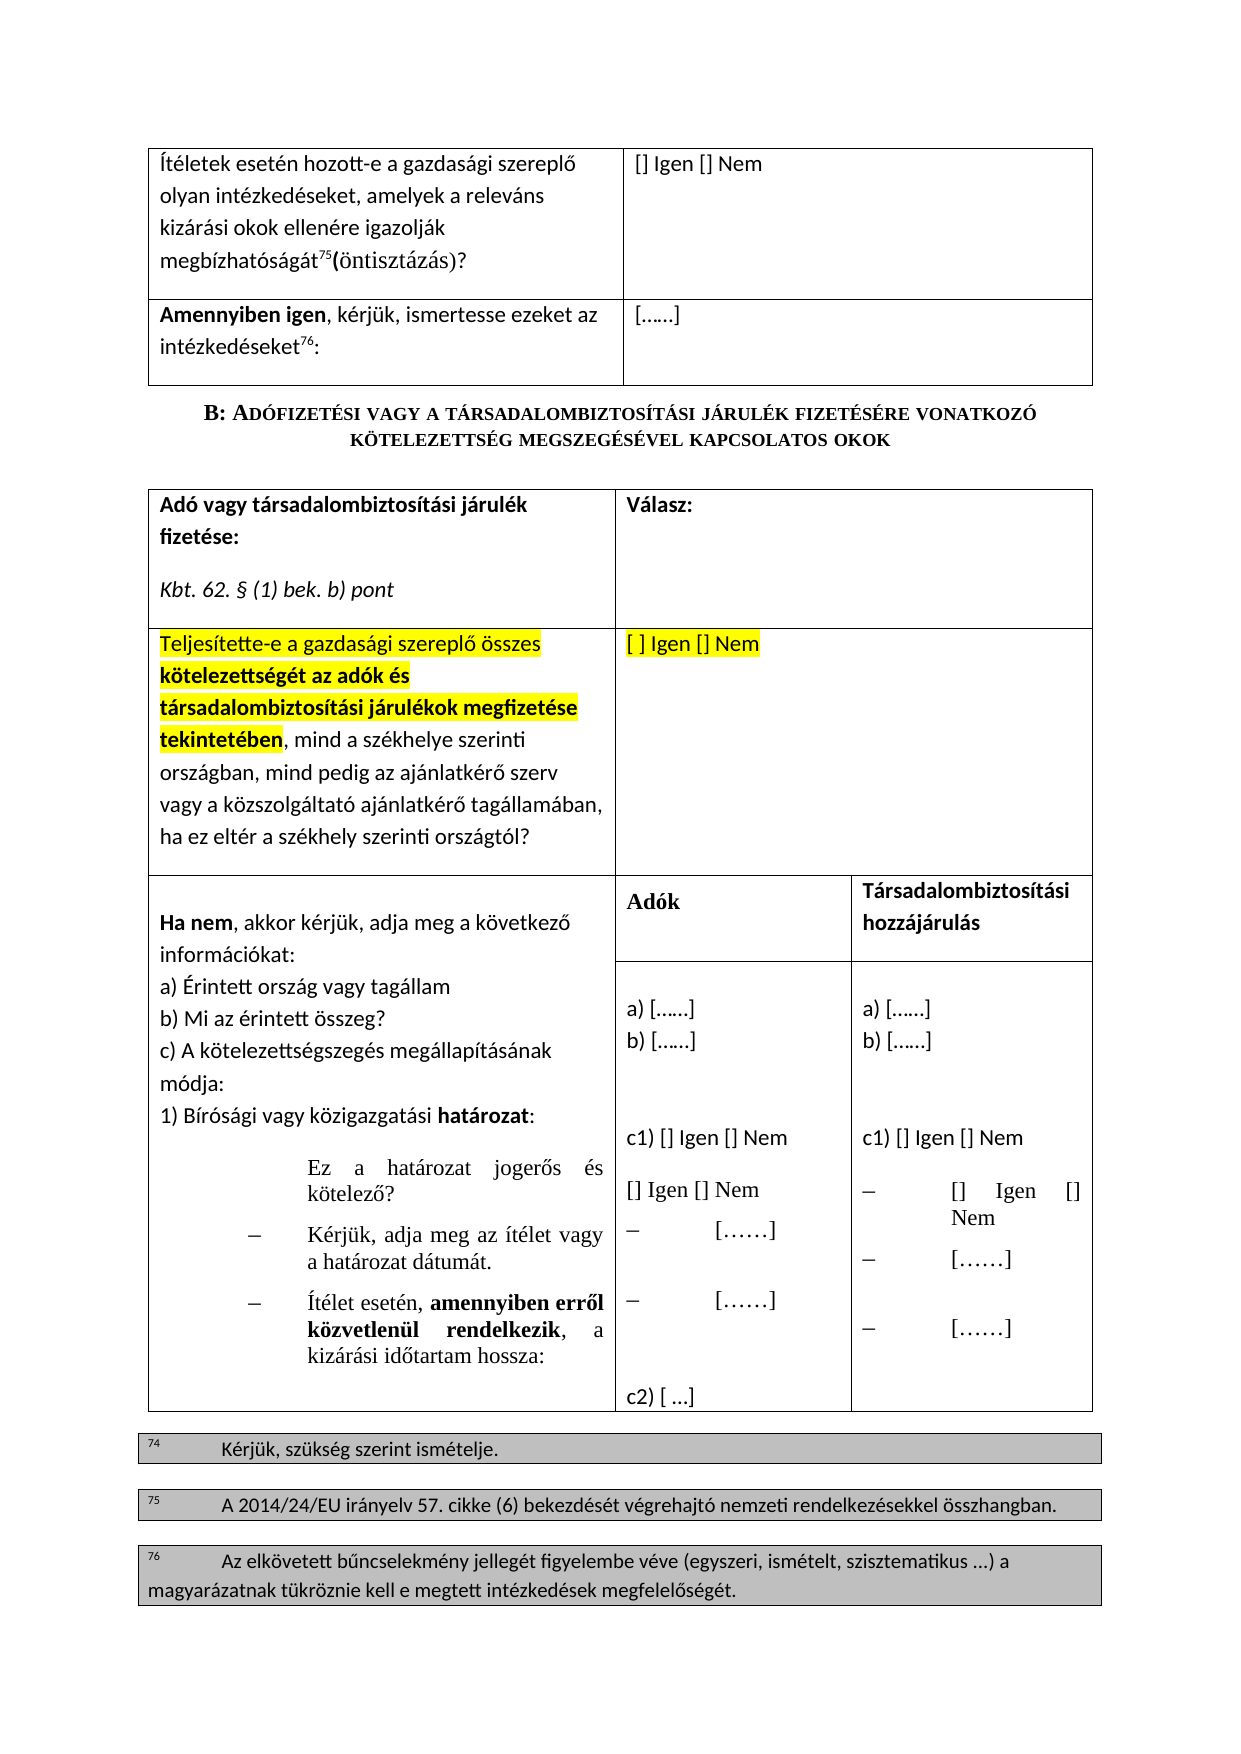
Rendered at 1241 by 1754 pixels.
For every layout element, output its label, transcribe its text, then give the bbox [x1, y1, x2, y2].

table_cell Teljesítette-e a gazdasági szereplő összes kötelezettségét az adók és társadalombiztosítási járulékok megfizetése tekintetében, mind a székhelye szerinti országban, mind pedig az ajánlatkérő szerv vagy a közszolgáltató ajánlatkérő tagállamában, ha ez eltér a székhely szerinti országtól? [149, 629, 615, 875]
table_cell Amennyiben igen, kérjük, ismertesse ezeket az intézkedéseket: [149, 300, 623, 385]
table_cell [ ] Igen [] Nem [616, 629, 1092, 875]
table_cell [……] [624, 300, 1092, 385]
table_header Válasz: [616, 490, 1092, 628]
text B: Adófizetési vagy a társadalombiztosítási járulék fizetésére vonatkozó kötelezettség megszegésével kapcsolatos okok [148, 399, 1092, 451]
table_cell Társadalombiztosítási hozzájárulás [852, 876, 1092, 961]
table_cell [616, 962, 851, 1411]
table_cell [] Igen [] Nem [624, 149, 1092, 299]
table_cell Ha nem, akkor kérjük, adja meg a következő információkat: a) Érintett ország vagy tagállam b) Mi az érintett összeg? c) A kötelezettségszegés megállapításának módja: 1) Bírósági vagy közigazgatási határozat: Ez a határozat jogerős és kötelező? Kérjük, adja meg az ítélet vagy a határozat dátumát. Ítélet esetén, amennyiben erről közvetlenül rendelkezik, a kizárási időtartam hossza: 2) Egyéb mód? Kérjük, részletezze: d) Teljesítette-e a gazdasági szereplő kötelezettségeit oly módon, hogy az esedékes adókat, társadalombiztosítási járulékokat és az esetleges kamatokat és bírságokat megfizette, vagy ezek megfizetésére kötelezettséget vállalt? [149, 876, 615, 1411]
table_header Adó vagy társadalombiztosítási járulék fizetése: Kbt. 62. § (1) bek. b) pont [149, 490, 615, 628]
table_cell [852, 962, 1092, 1411]
table_cell Ítéletek esetén hozott-e a gazdasági szereplő olyan intézkedéseket, amelyek a releváns kizárási okok ellenére igazolják megbízhatóságát(öntisztázás)? [149, 149, 623, 299]
table_cell Adók [616, 876, 851, 961]
